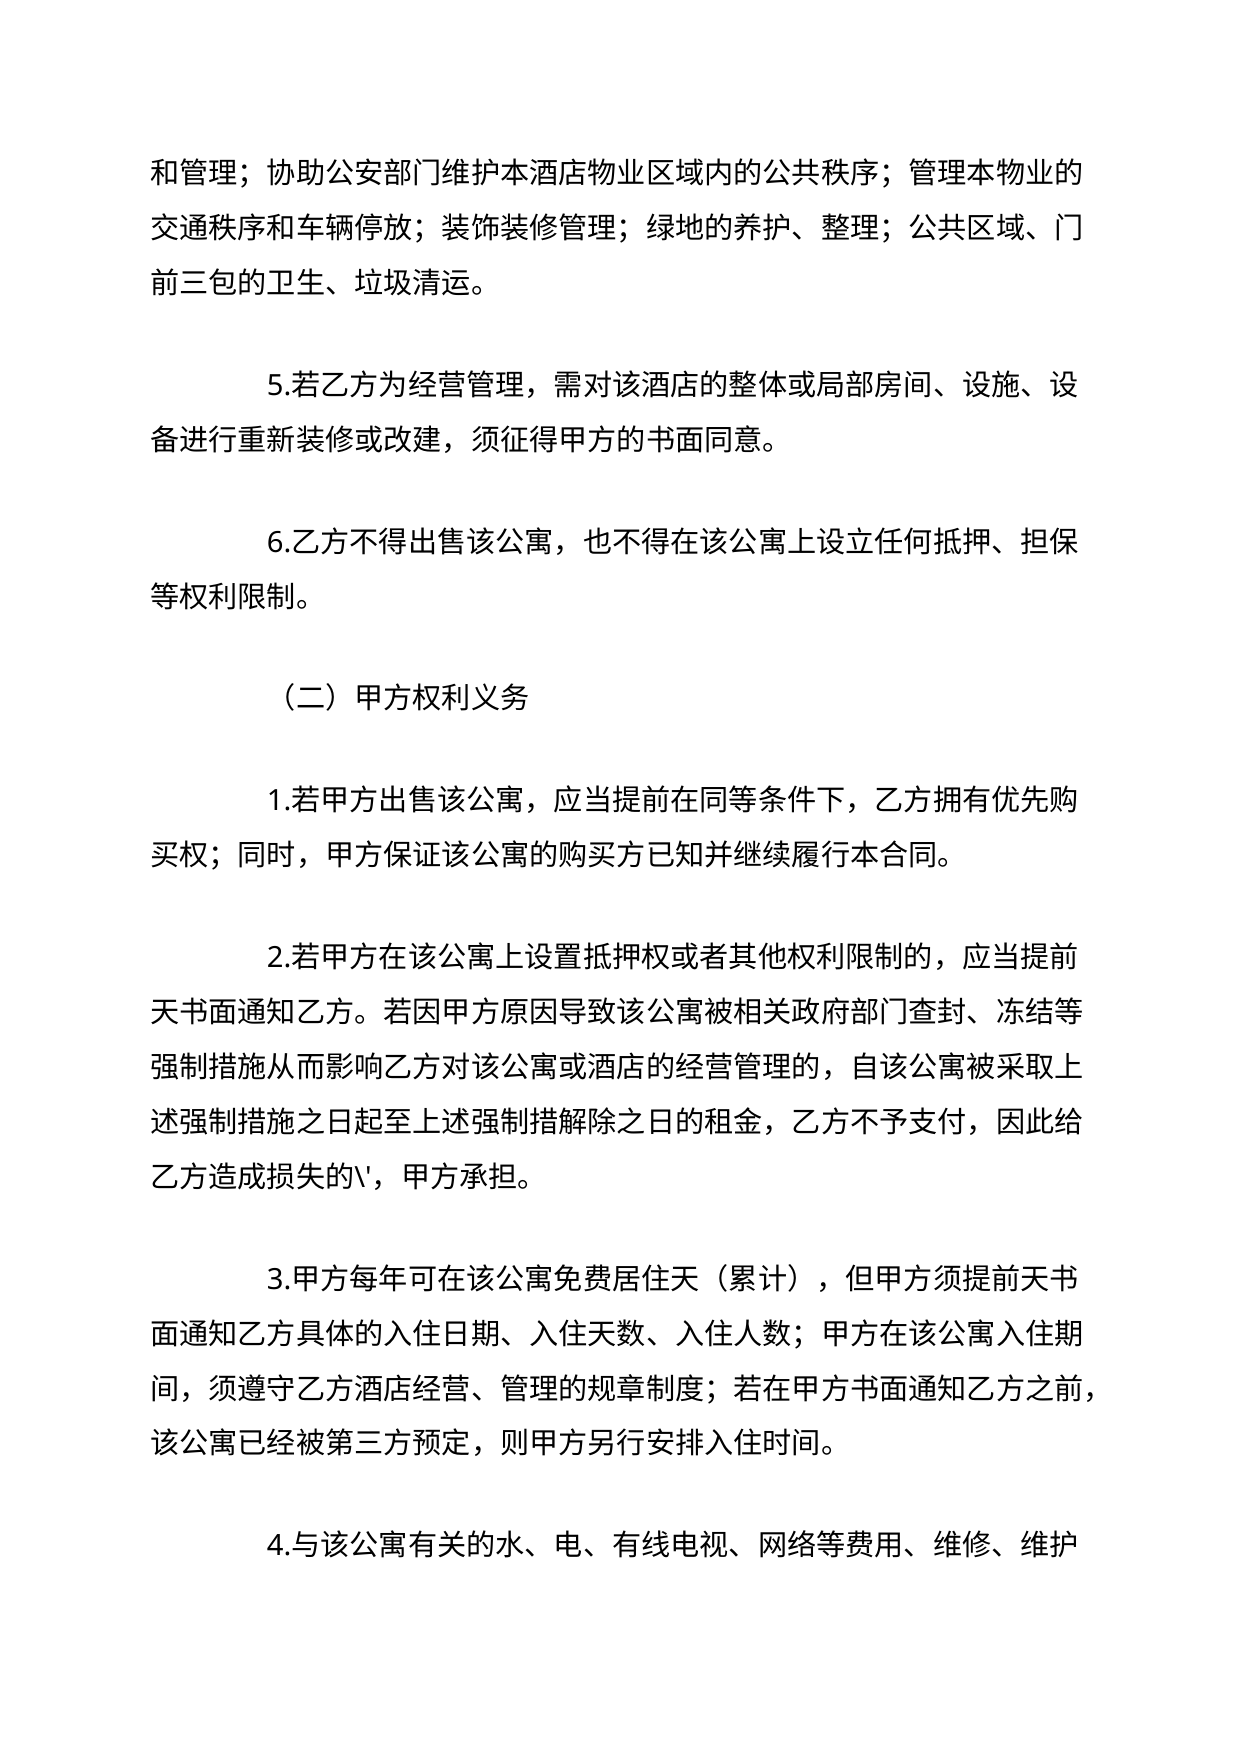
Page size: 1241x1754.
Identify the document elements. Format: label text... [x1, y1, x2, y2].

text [150, 150, 1090, 302]
text 2.若甲方在该公寓上设置抵押权或者其他权利限制的，应当提前天书面通知乙方。若因甲方原因导致该公寓被相关政府部门查封、冻结等强制措施从而影响乙方对该公寓或酒店的经营管理的，自该公寓被采取上述强制措施之日起至上述强制措解除之日的租金，乙方不予支付，因此给乙方造成损失的\'，甲方承担。 [150, 934, 1090, 1196]
text 6.乙方不得出售该公寓，也不得在该公寓上设立任何抵押、担保等权利限制。 [150, 518, 1090, 616]
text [150, 1522, 1090, 1564]
text 1.若甲方出售该公寓，应当提前在同等条件下，乙方拥有优先购买权；同时，甲方保证该公寓的购买方已知并继续履行本合同。 [150, 777, 1090, 874]
text 5.若乙方为经营管理，需对该酒店的整体或局部房间、设施、设备进行重新装修或改建，须征得甲方的书面同意。 [150, 362, 1090, 459]
text 3.甲方每年可在该公寓免费居住天（累计），但甲方须提前天书面通知乙方具体的入住日期、入住天数、入住人数；甲方在该公寓入住期间，须遵守乙方酒店经营、管理的规章制度；若在甲方书面通知乙方之前，该公寓已经被第三方预定，则甲方另行安排入住时间。 [150, 1255, 1090, 1462]
text （二）甲方权利义务 [150, 675, 1090, 717]
